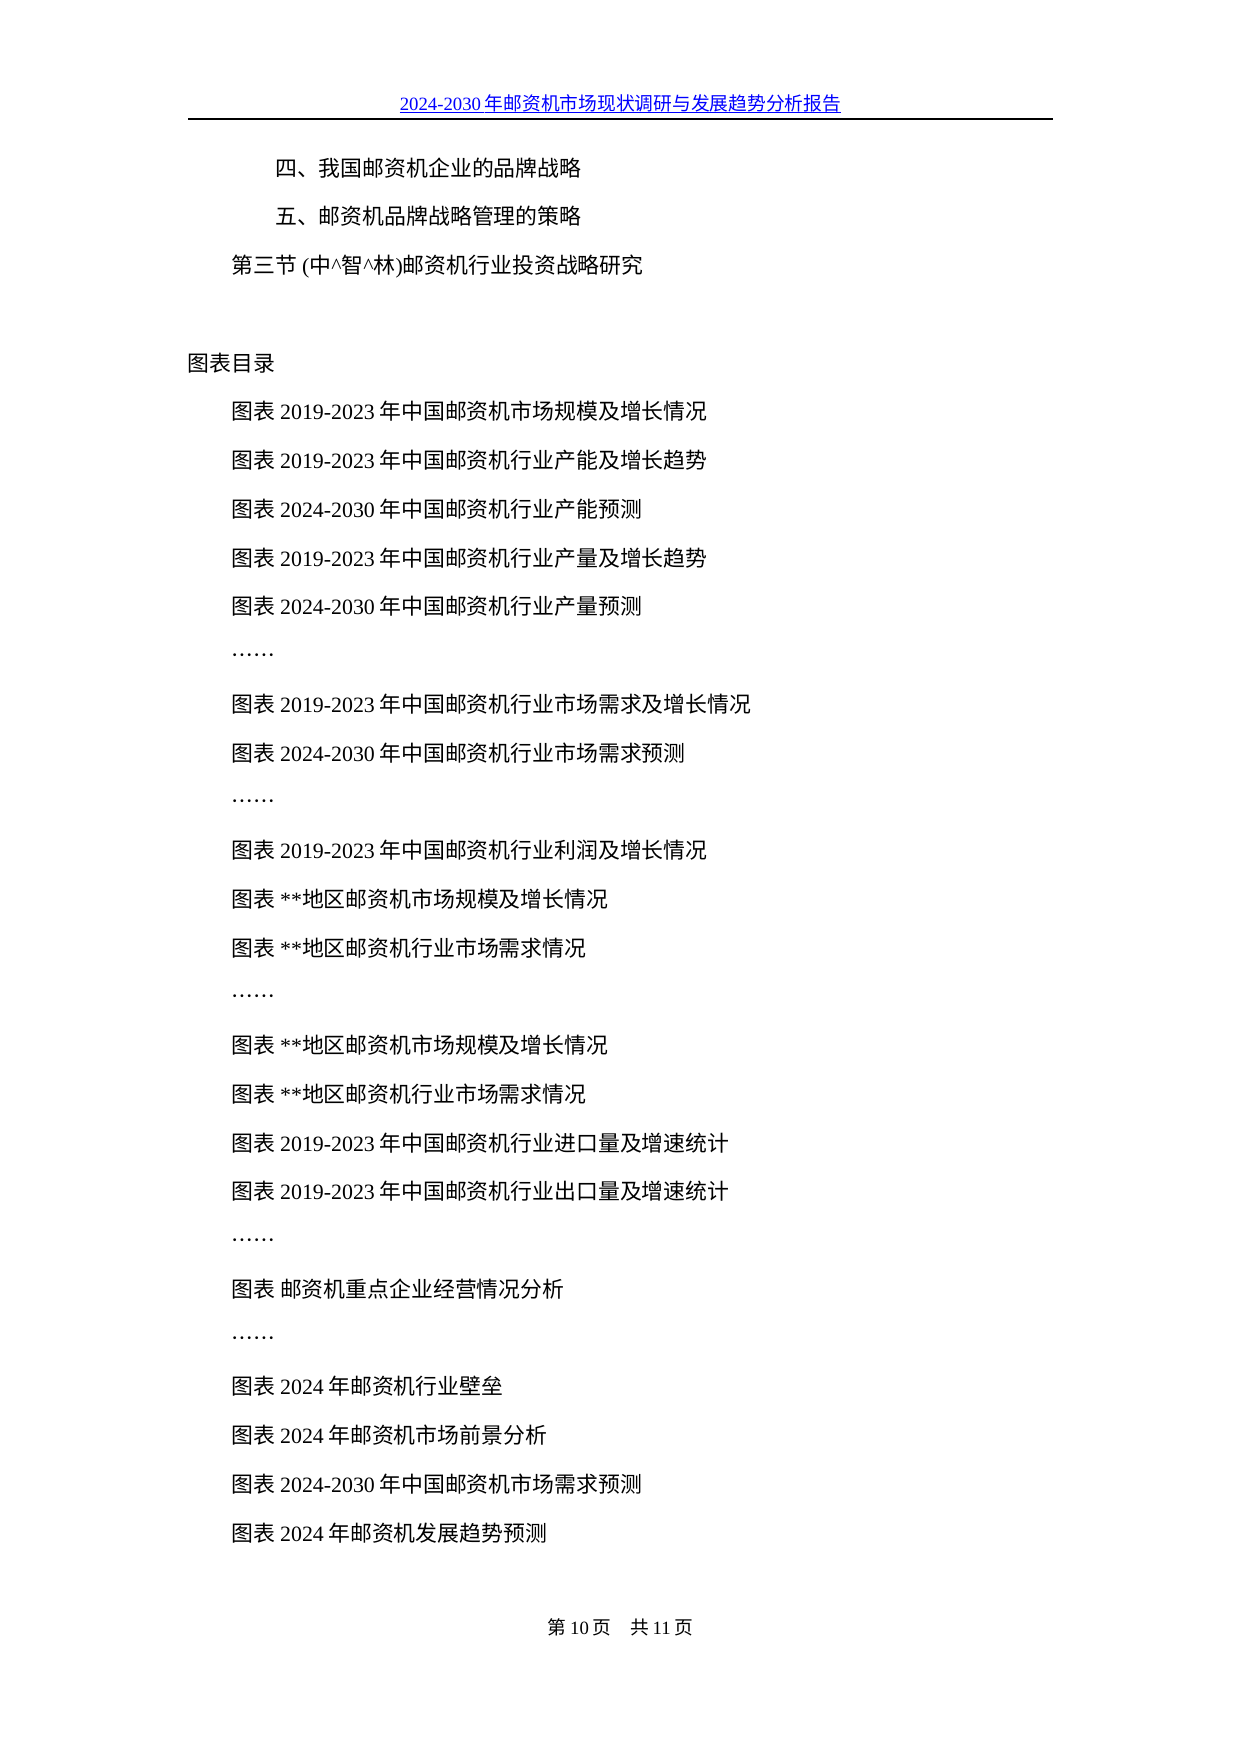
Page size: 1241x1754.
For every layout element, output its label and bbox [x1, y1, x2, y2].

text [187, 150, 1053, 1548]
